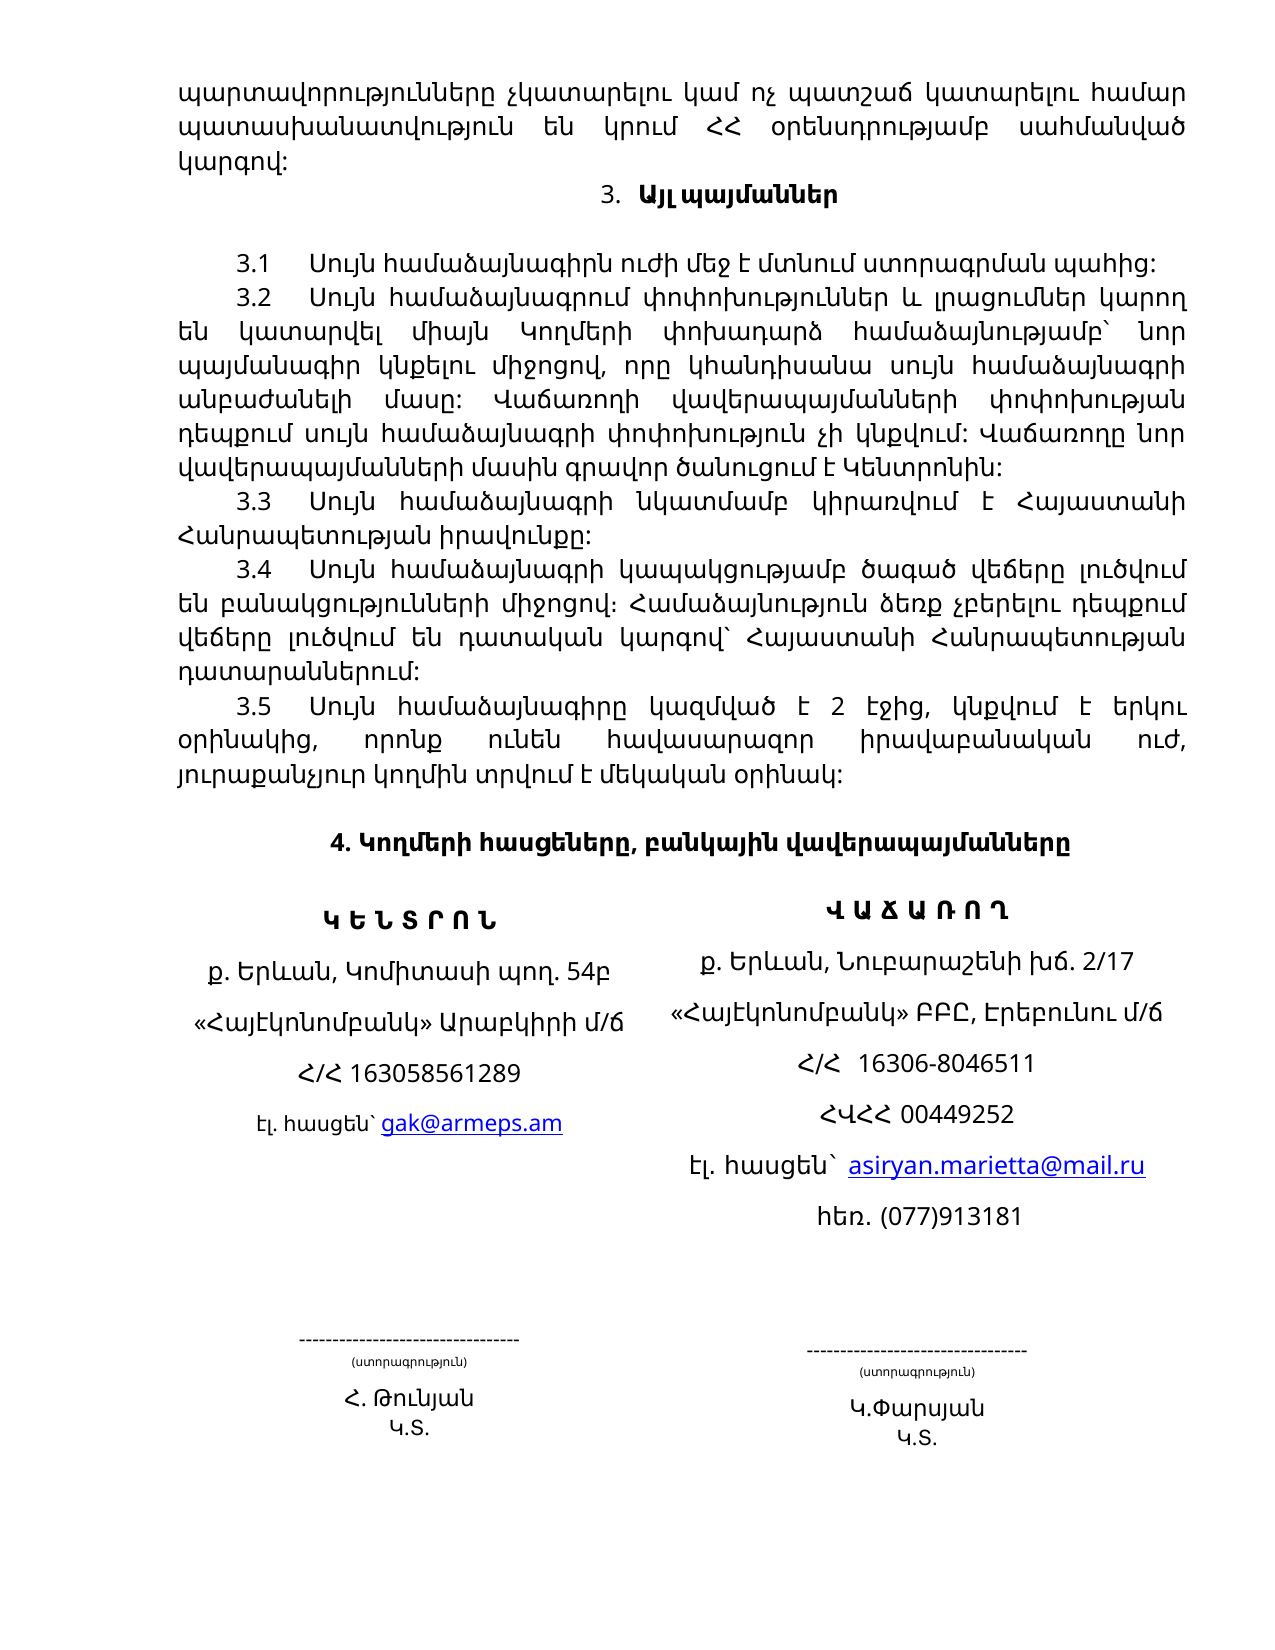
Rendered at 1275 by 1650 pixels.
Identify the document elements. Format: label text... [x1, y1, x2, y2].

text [177, 75, 1186, 177]
list Այլ պայմաններ [252, 177, 1186, 211]
text 4. Կողմերի հասցեները, բանկային վավերապայմանները [177, 824, 1186, 858]
text 3.2 Սույն համաձայնագրում փոփոխություններ և լրացումներ կարող են կատարվել միայն Կողմերի փոխադարձ համաձայնությամբ՝ նոր պայմանագիր կնքելու միջոցով, որը կհանդիսանա սույն համաձայնագրի անբաժանելի մասը: Վաճառողի վավերապայմանների փոփոխության դեպքում սույն համաձայնագրի փոփոխություն չի կնքվում: Վաճառողը նոր վավերապայմանների մասին գրավոր ծանուցում է Կենտրոնին: [177, 279, 1186, 484]
text 3.1 Սույն համաձայնագիրն ուժի մեջ է մտնում ստորագրման պահից: [177, 245, 1186, 279]
text 3.3 Սույն համաձայնագրի նկատմամբ կիրառվում է Հայաստանի Հանրապետության իրավունքը: [177, 484, 1186, 552]
table_header ԿԵՆՏՐՈՆ ք. Երևան, Կոմիտասի պող. 54բ «Հայէկոնոմբանկ» Արաբկիրի մ/ճ Հ/Հ 163058561289 էլ. հասցեն` gak@armeps.am --------------------------------- (ստորագրություն) Հ. Թունյան Կ.Տ. [174, 893, 644, 1452]
text 3.5 Սույն համաձայնագիրը կազմված է 2 էջից, կնքվում է երկու օրինակից, որոնք ունեն հավասարազոր իրավաբանական ուժ, յուրաքանչյուր կողմին տրվում է մեկական օրինակ: [177, 688, 1186, 790]
table_header ՎԱՃԱՌՈՂ ք. Երևան, Նուբարաշենի խճ. 2/17 «Հայէկոնոմբանկ» ԲԲԸ, Էրեբունու մ/ճ Հ/Հ 16306-8046511 ՀՎՀՀ 00449252 էլ. հասցեն` asiryan.marietta@mail.ru հեռ. (077)913181 --------------------------------- (ստորագրություն) Կ.Փարսյան Կ.Տ. [644, 893, 1190, 1452]
text 3.4 Սույն համաձայնագրի կապակցությամբ ծագած վեճերը լուծվում են բանակցությունների միջոցով։ Համաձայնություն ձեռք չբերելու դեպքում վեճերը լուծվում են դատական կարգով` Հայաստանի Հանրապետության դատարաններում: [177, 552, 1186, 688]
